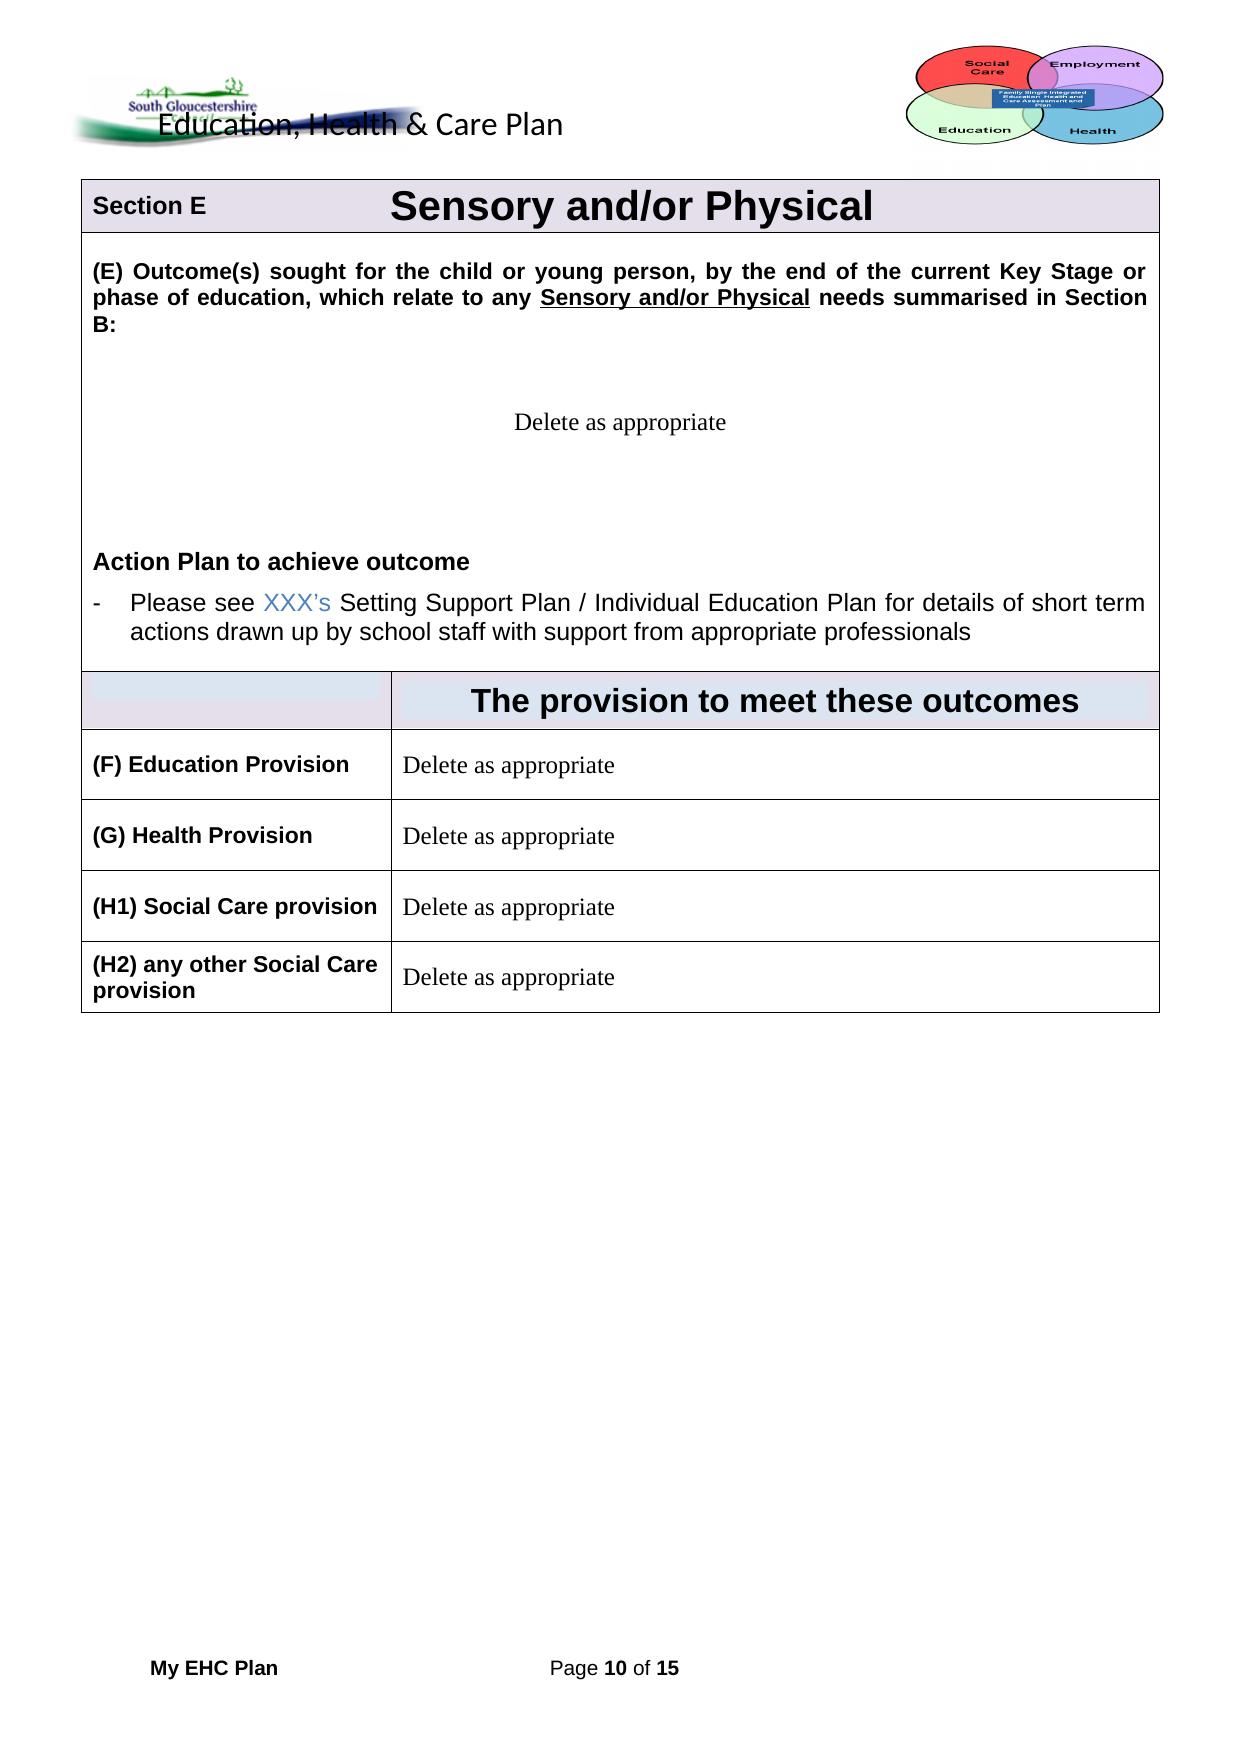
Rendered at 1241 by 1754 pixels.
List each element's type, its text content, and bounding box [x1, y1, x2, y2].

table_cell (H2) any other Social Care provision [82, 942, 391, 1012]
table_header [228, 180, 1159, 232]
table_cell (E) Outcome(s) sought for the child or young person, by the end of the current Key Stage or phase of education, which relate to any needs summarised in Section B: Action Plan to achieve outcome Please see XXX’s Setting Support Plan / Individual Education Plan for details of short term actions drawn up by school staff with support from appropriate professionals [82, 233, 1159, 671]
table_cell (H1) Social Care provision [82, 871, 391, 941]
table_cell The provision to meet these outcomes [392, 672, 1159, 728]
table_header Section E [82, 180, 228, 232]
picture [905, 33, 1164, 179]
table_cell (F) Education Provision [82, 730, 391, 799]
picture [70, 75, 430, 151]
table_cell (G) Health Provision [82, 800, 391, 870]
table_cell [82, 672, 391, 728]
